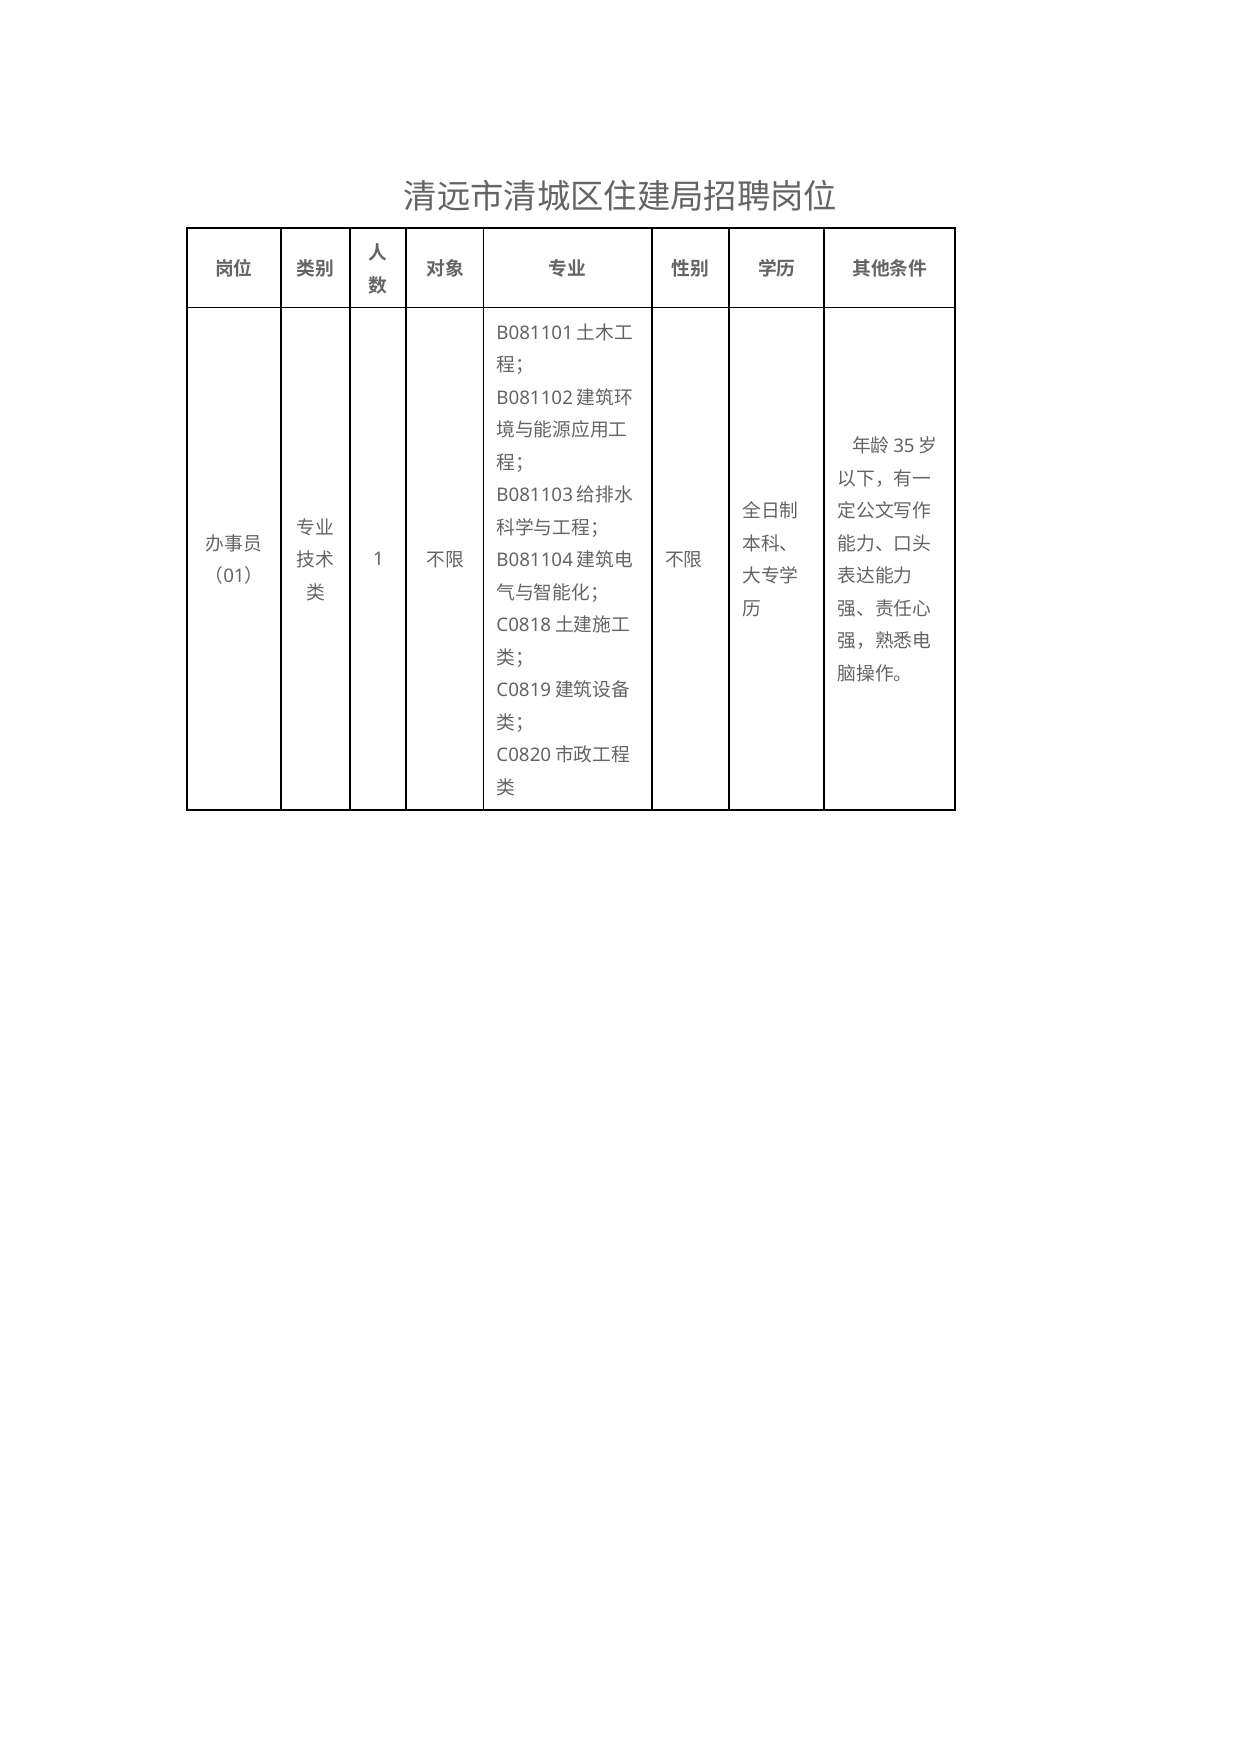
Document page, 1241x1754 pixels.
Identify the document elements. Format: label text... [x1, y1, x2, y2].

table_cell 不限 [653, 308, 728, 809]
table_header 人数 [351, 229, 405, 307]
table_cell 全日制本科、大专学历 [730, 308, 823, 809]
table_header 对象 [407, 229, 483, 307]
table_cell 1 [351, 308, 405, 809]
table_cell B081101土木工程； B081102建筑环境与能源应用工程； B081103给排水科学与工程； B081104建筑电气与智能化； C0818土建施工类； C0819建筑设备类； C0820市政工程类 [484, 308, 651, 809]
table_header 类别 [282, 229, 349, 307]
table_cell 专业技术类 [282, 308, 349, 809]
table_header 其他条件 [825, 229, 954, 307]
table_header 学历 [730, 229, 823, 307]
table_cell 不限 [407, 308, 483, 809]
table_cell 办事员 （01） [188, 308, 280, 809]
text 清远市清城区住建局招聘岗位 [187, 162, 1053, 227]
table_cell 年龄35岁以下，有一定公文写作能力、口头表达能力强、责任心强，熟悉电脑操作。 [825, 308, 954, 809]
table_header 岗位 [188, 229, 280, 307]
table_header 性别 [653, 229, 728, 307]
table_header 专业 [484, 229, 651, 307]
